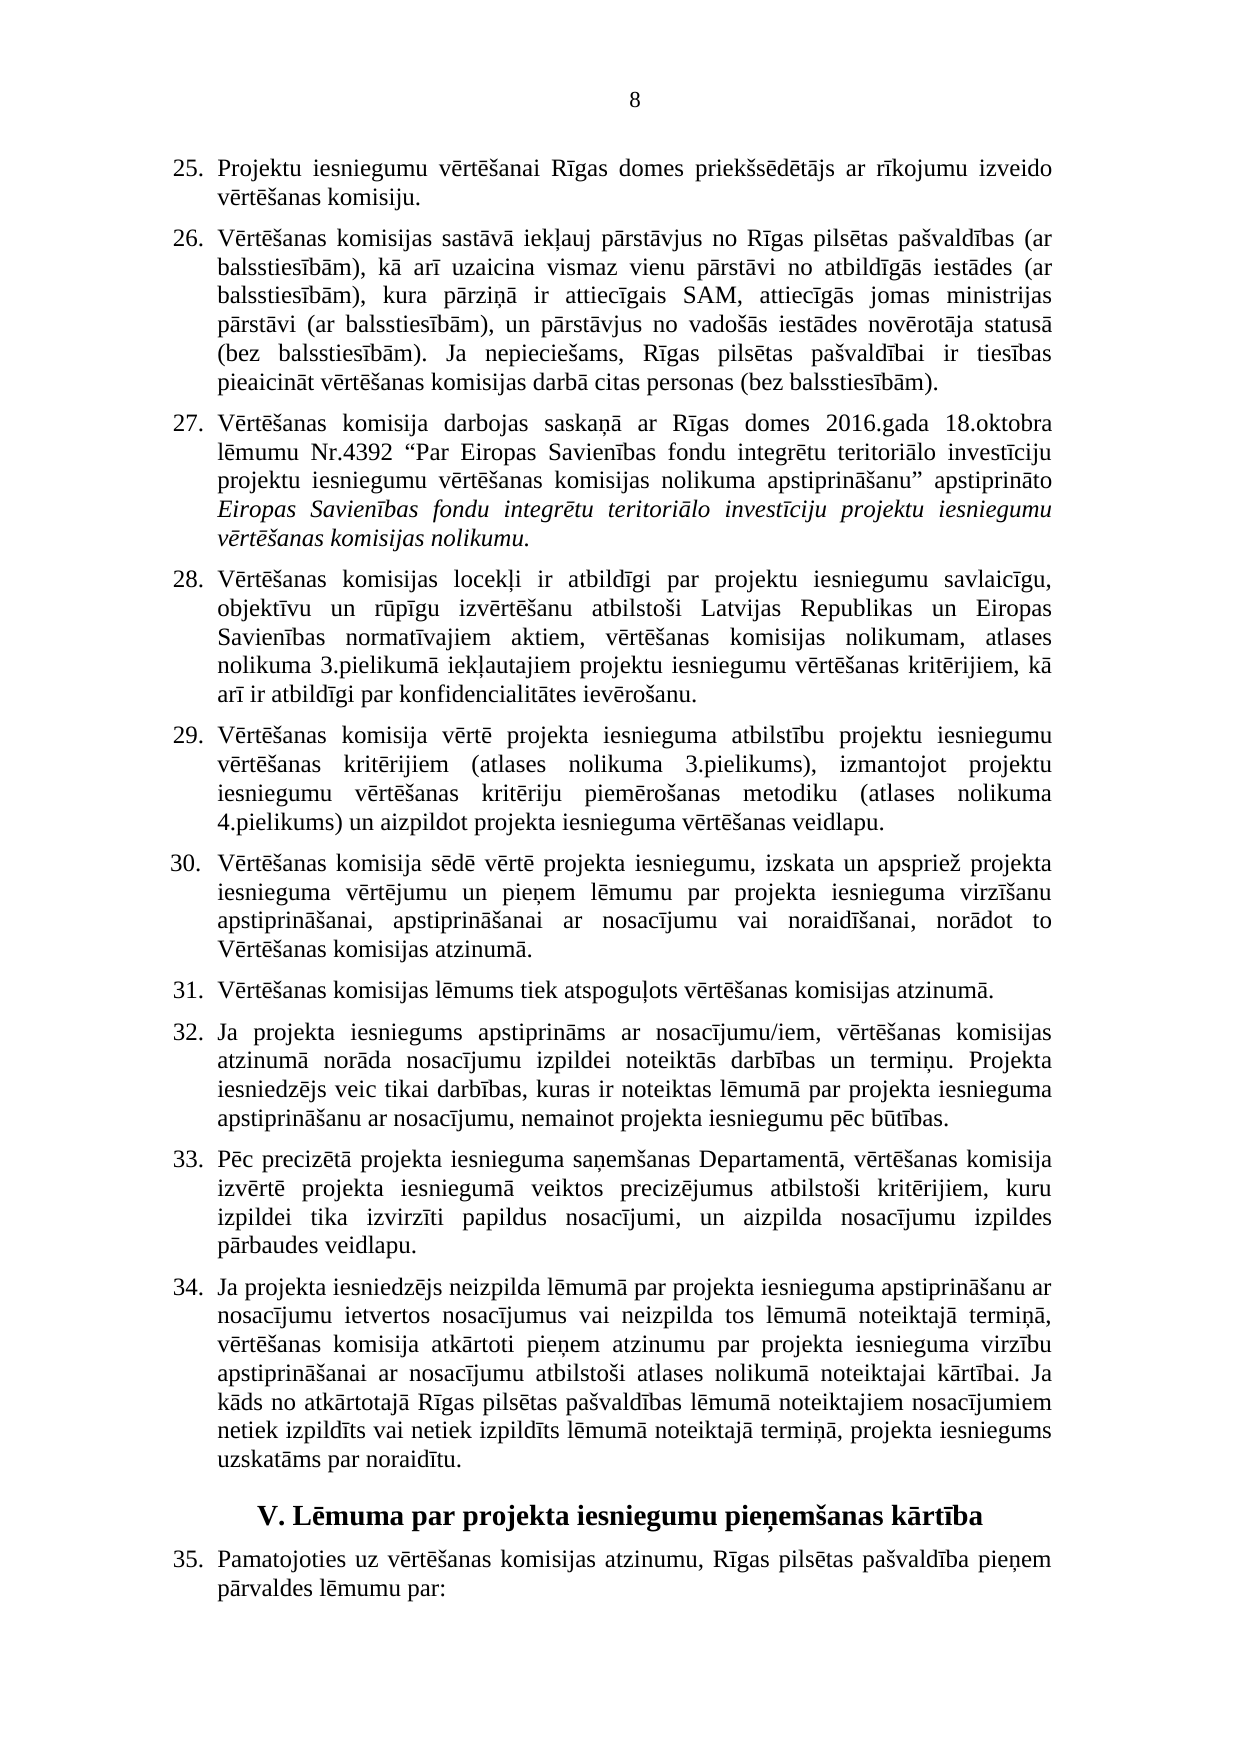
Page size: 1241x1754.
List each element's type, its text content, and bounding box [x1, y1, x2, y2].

list Pamatojoties uz vērtēšanas komisijas atzinumu, Rīgas pilsētas pašvaldība pieņem pārvaldes lēmumu par: [173, 1544, 1053, 1602]
list Vērtēšanas komisijas lēmums tiek atspoguļots vērtēšanas komisijas atzinumā. [173, 976, 1053, 1004]
list Vērtēšanas komisija darbojas saskaņā ar Rīgas domes 2016.gada 18.oktobra lēmumu Nr.4392 “Par Eiropas Savienības fondu integrētu teritoriālo investīciju projektu iesniegumu vērtēšanas komisijas nolikuma apstiprināšanu” apstiprināto Eiropas Savienības fondu integrētu teritoriālo investīciju projektu iesniegumu vērtēšanas komisijas nolikumu. [173, 408, 1053, 552]
list Pēc precizētā projekta iesnieguma saņemšanas Departamentā, vērtēšanas komisija izvērtē projekta iesniegumā veiktos precizējumus atbilstoši kritērijiem, kuru izpildei tika izvirzīti papildus nosacījumi, un aizpilda nosacījumu izpildes pārbaudes veidlapu. [173, 1144, 1053, 1259]
list Projektu iesniegumu vērtēšanai Rīgas domes priekšsēdētājs ar rīkojumu izveido vērtēšanas komisiju. [173, 153, 1053, 211]
list Vērtēšanas komisijas locekļi ir atbildīgi par projektu iesniegumu savlaicīgu, objektīvu un rūpīgu izvērtēšanu atbilstoši Latvijas Republikas un Eiropas Savienības normatīvajiem aktiem, vērtēšanas komisijas nolikumam, atlases nolikuma 3.pielikumā iekļautajiem projektu iesniegumu vērtēšanas kritērijiem, kā arī ir atbildīgi par konfidencialitātes ievērošanu. [173, 564, 1053, 708]
list Vērtēšanas komisijas sastāvā iekļauj pārstāvjus no Rīgas pilsētas pašvaldības (ar balsstiesībām), kā arī uzaicina vismaz vienu pārstāvi no atbildīgās iestādes (ar balsstiesībām), kura pārziņā ir attiecīgais SAM, attiecīgās jomas ministrijas pārstāvi (ar balsstiesībām), un pārstāvjus no vadošās iestādes novērotāja statusā (bez balsstiesībām). Ja nepieciešams, Rīgas pilsētas pašvaldībai ir tiesības pieaicināt vērtēšanas komisijas darbā citas personas (bez balsstiesībām). [173, 223, 1053, 396]
list Vērtēšanas komisija vērtē projekta iesnieguma atbilstību projektu iesniegumu vērtēšanas kritērijiem (atlases nolikuma 3.pielikums), izmantojot projektu iesniegumu vērtēšanas kritēriju piemērošanas metodiku (atlases nolikuma 4.pielikums) un aizpildot projekta iesnieguma vērtēšanas veidlapu. [173, 721, 1053, 836]
list Ja projekta iesniegums apstiprināms ar nosacījumu/iem, vērtēšanas komisijas atzinumā norāda nosacījumu izpildei noteiktās darbības un termiņu. Projekta iesniedzējs veic tikai darbības, kuras ir noteiktas lēmumā par projekta iesnieguma apstiprināšanu ar nosacījumu, nemainot projekta iesniegumu pēc būtības. [173, 1017, 1053, 1132]
list V. Lēmuma par projekta iesniegumu pieņemšanas kārtība [187, 1498, 1053, 1532]
list Ja projekta iesniedzējs neizpilda lēmumā par projekta iesnieguma apstiprināšanu ar nosacījumu ietvertos nosacījumus vai neizpilda tos lēmumā noteiktajā termiņā, vērtēšanas komisija atkārtoti pieņem atzinumu par projekta iesnieguma virzību apstiprināšanai ar nosacījumu atbilstoši atlases nolikumā noteiktajai kārtībai. Ja kāds no atkārtotajā Rīgas pilsētas pašvaldības lēmumā noteiktajiem nosacījumiem netiek izpildīts vai netiek izpildīts lēmumā noteiktajā termiņā, projekta iesniegums uzskatāms par noraidītu. [173, 1272, 1053, 1473]
list Vērtēšanas komisija sēdē vērtē projekta iesniegumu, izskata un apspriež projekta iesnieguma vērtējumu un pieņem lēmumu par projekta iesnieguma virzīšanu apstiprināšanai, apstiprināšanai ar nosacījumu vai noraidīšanai, norādot to Vērtēšanas komisijas atzinumā. [170, 848, 1053, 963]
